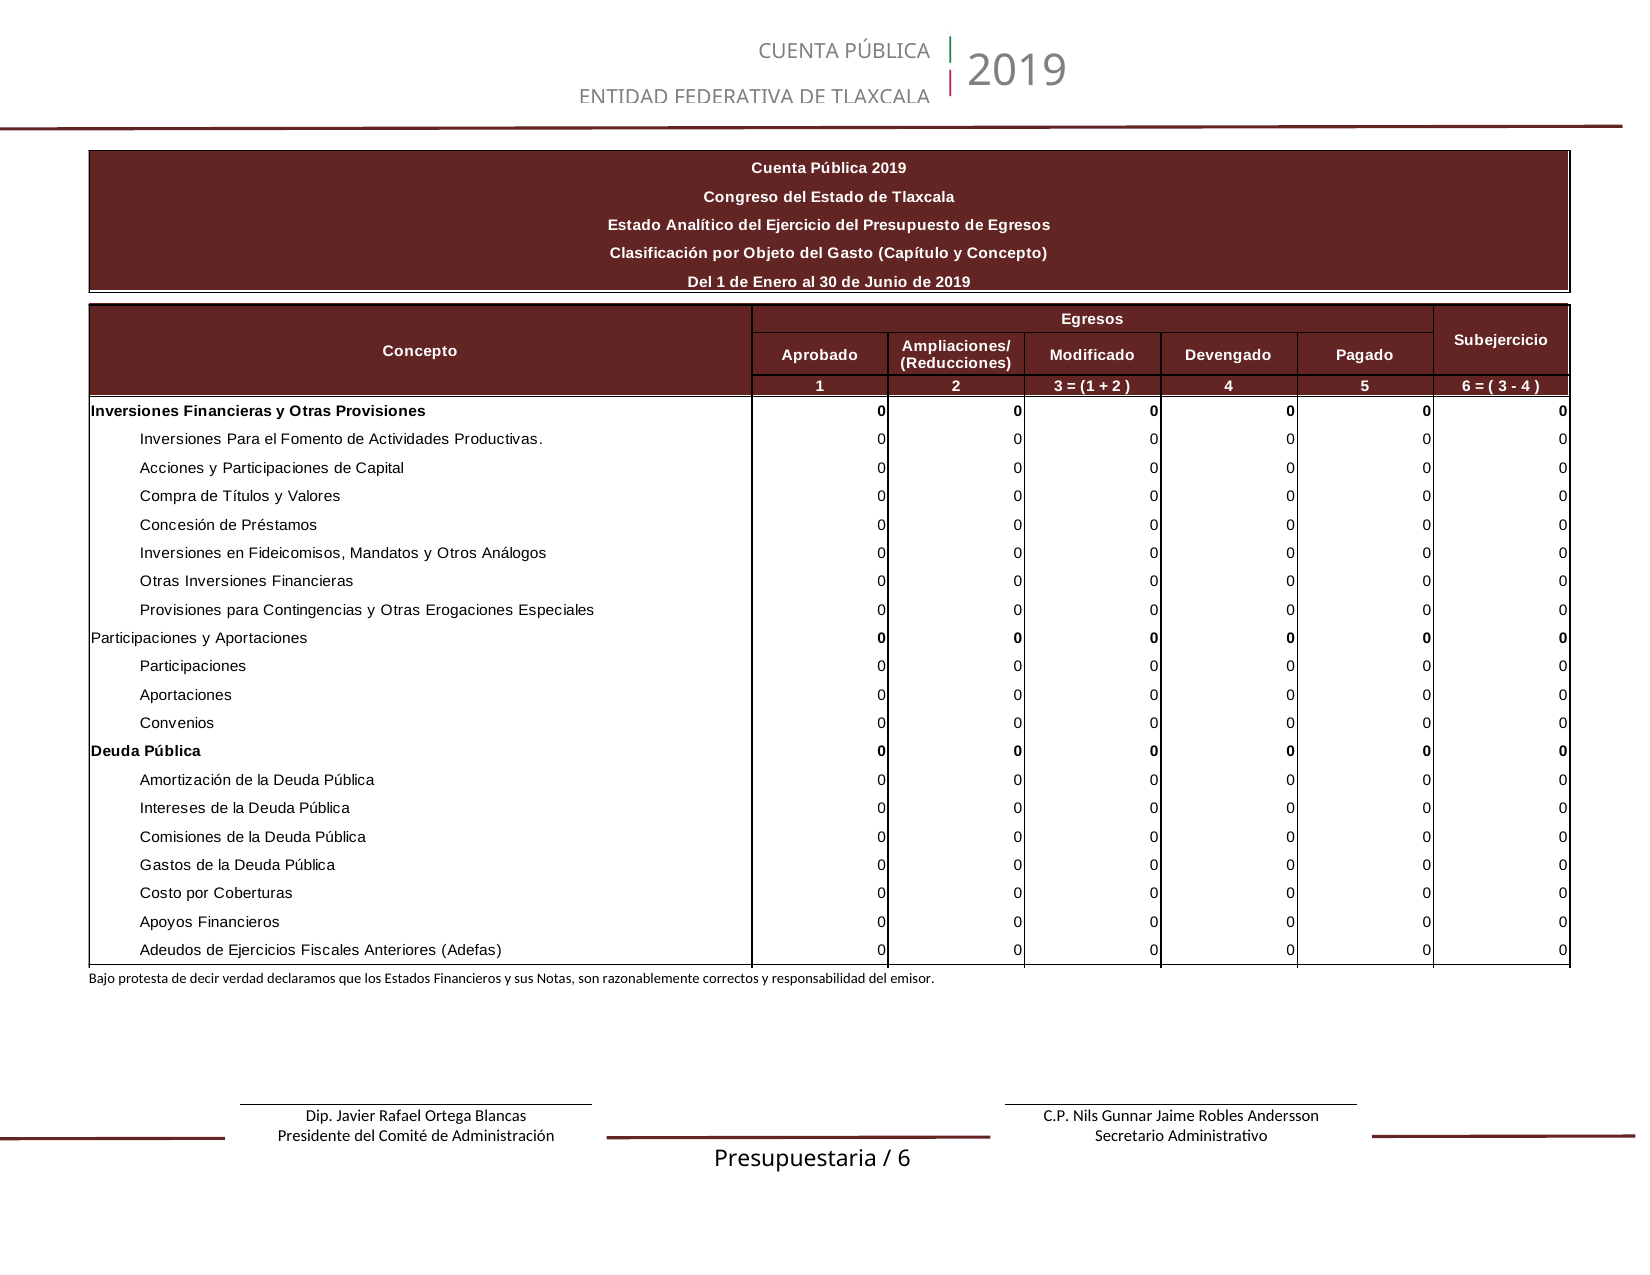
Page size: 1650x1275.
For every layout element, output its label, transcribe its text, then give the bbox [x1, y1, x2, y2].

picture [945, 28, 961, 99]
text Bajo protesta de decir verdad declaramos que los Estados Financieros y sus Notas, son razonablemente correctos y responsabilidad del emisor. [89, 965, 1536, 988]
